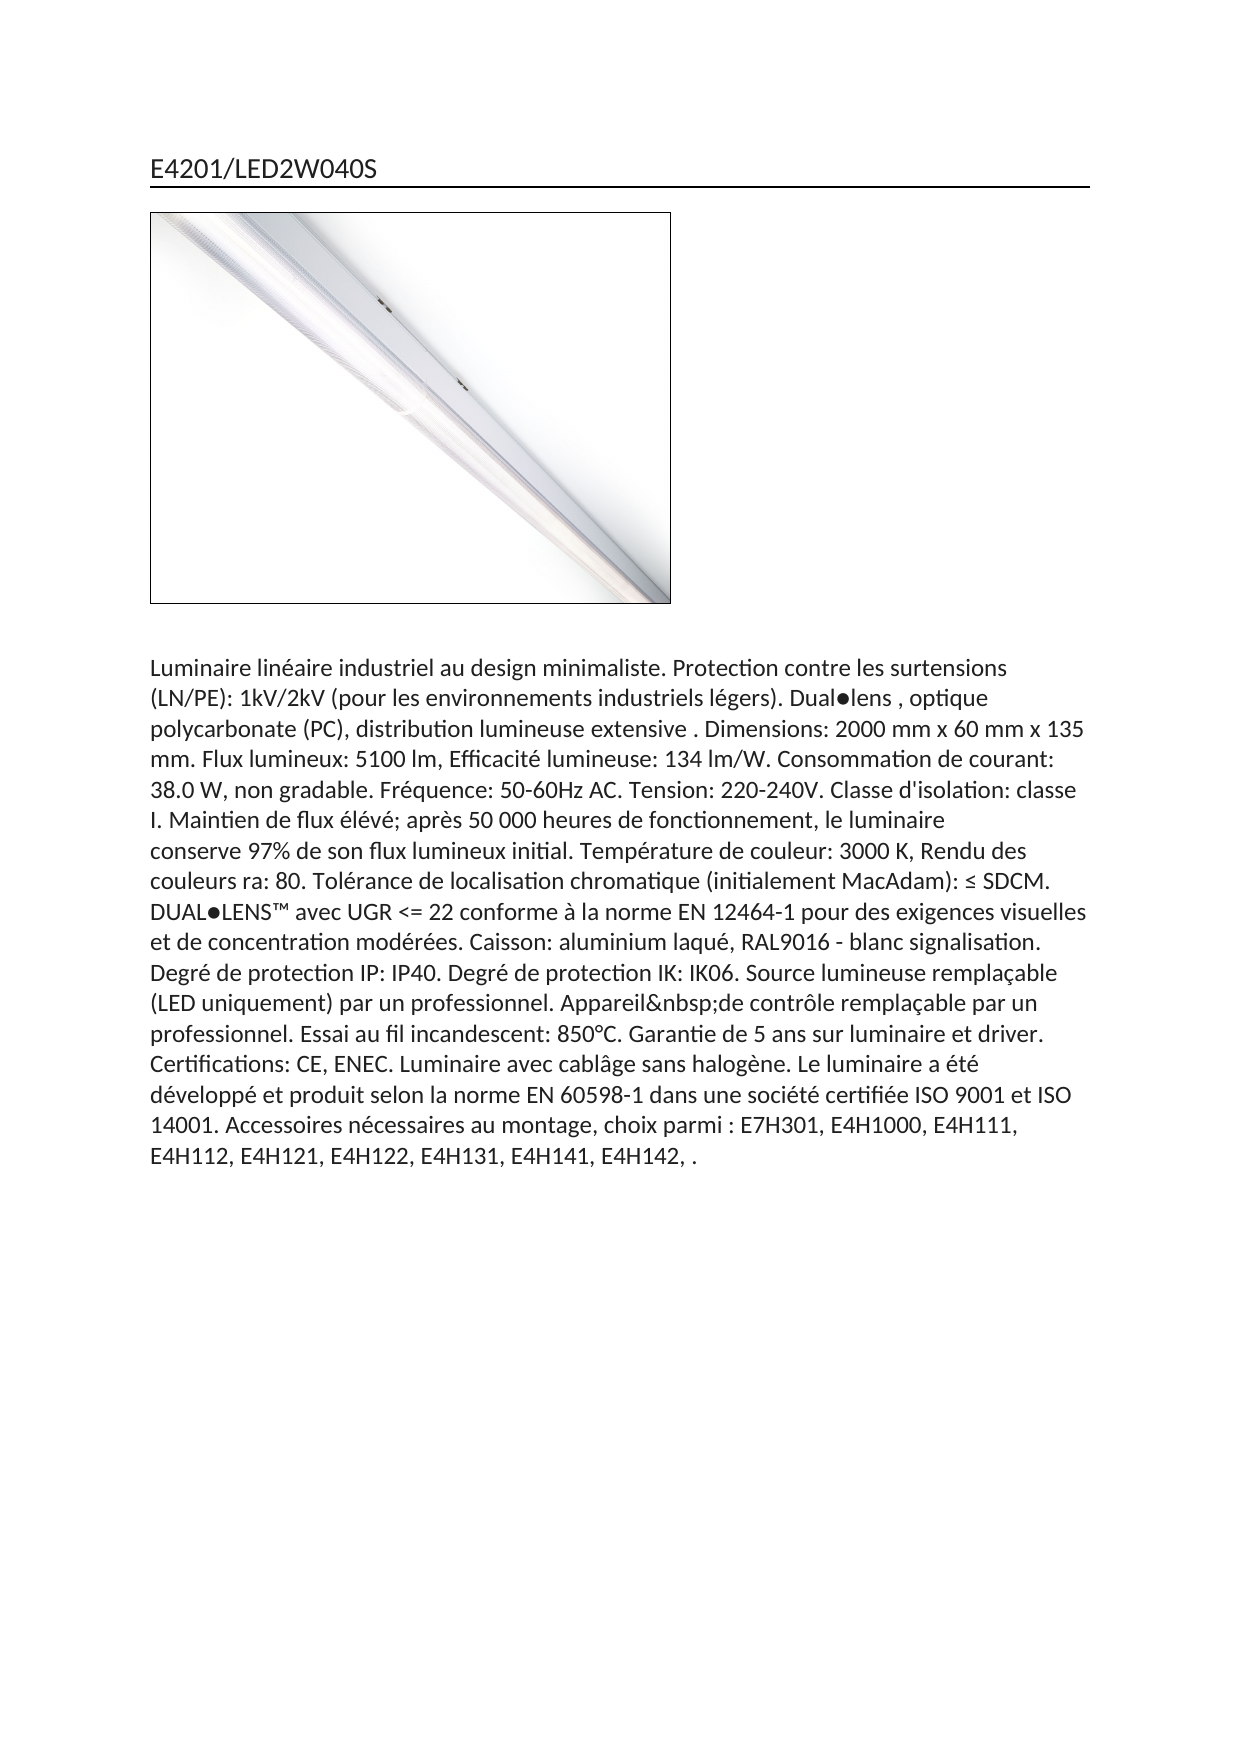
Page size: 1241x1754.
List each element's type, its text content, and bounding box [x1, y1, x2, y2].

picture [151, 213, 670, 603]
text Luminaire linéaire industriel au design minimaliste. Protection contre les surtensions (LN/PE): 1kV/2kV (pour les environnements industriels légers). Dual●lens , optique polycarbonate (PC), distribution lumineuse extensive . Dimensions: 2000 mm x 60 mm x 135 mm. Flux lumineux: 5100 lm, Efficacité lumineuse: 134 lm/W. Consommation de courant: 38.0 W, non gradable. Fréquence: 50-60Hz AC. Tension: 220-240V. Classe d'isolation: classe I. Maintien de flux élévé; après 50 000 heures de fonctionnement, le luminaire conserve 97% de son flux lumineux initial. Température de couleur: 3000 K, Rendu des couleurs ra: 80. Tolérance de localisation chromatique (initialement MacAdam): ≤ SDCM. DUAL●LENS™ avec UGR <= 22 conforme à la norme EN 12464-1 pour des exigences visuelles et de concentration modérées. Caisson: aluminium laqué, RAL9016 - blanc signalisation. Degré de protection IP: IP40. Degré de protection IK: IK06. Source lumineuse remplaçable (LED uniquement) par un professionnel. Appareil&nbsp;de contrôle remplaçable par un professionnel. Essai au fil incandescent: 850°C. Garantie de 5 ans sur luminaire et driver. Certifications: CE, ENEC. Luminaire avec cablâge sans halogène. Le luminaire a été développé et produit selon la norme EN 60598-1 dans une société certifiée ISO 9001 et ISO 14001. Accessoires nécessaires au montage, choix parmi : E7H301, E4H1000, E4H111, E4H112, E4H121, E4H122, E4H131, E4H141, E4H142, . [150, 652, 1090, 1171]
text E4201/LED2W040S [150, 150, 1090, 186]
